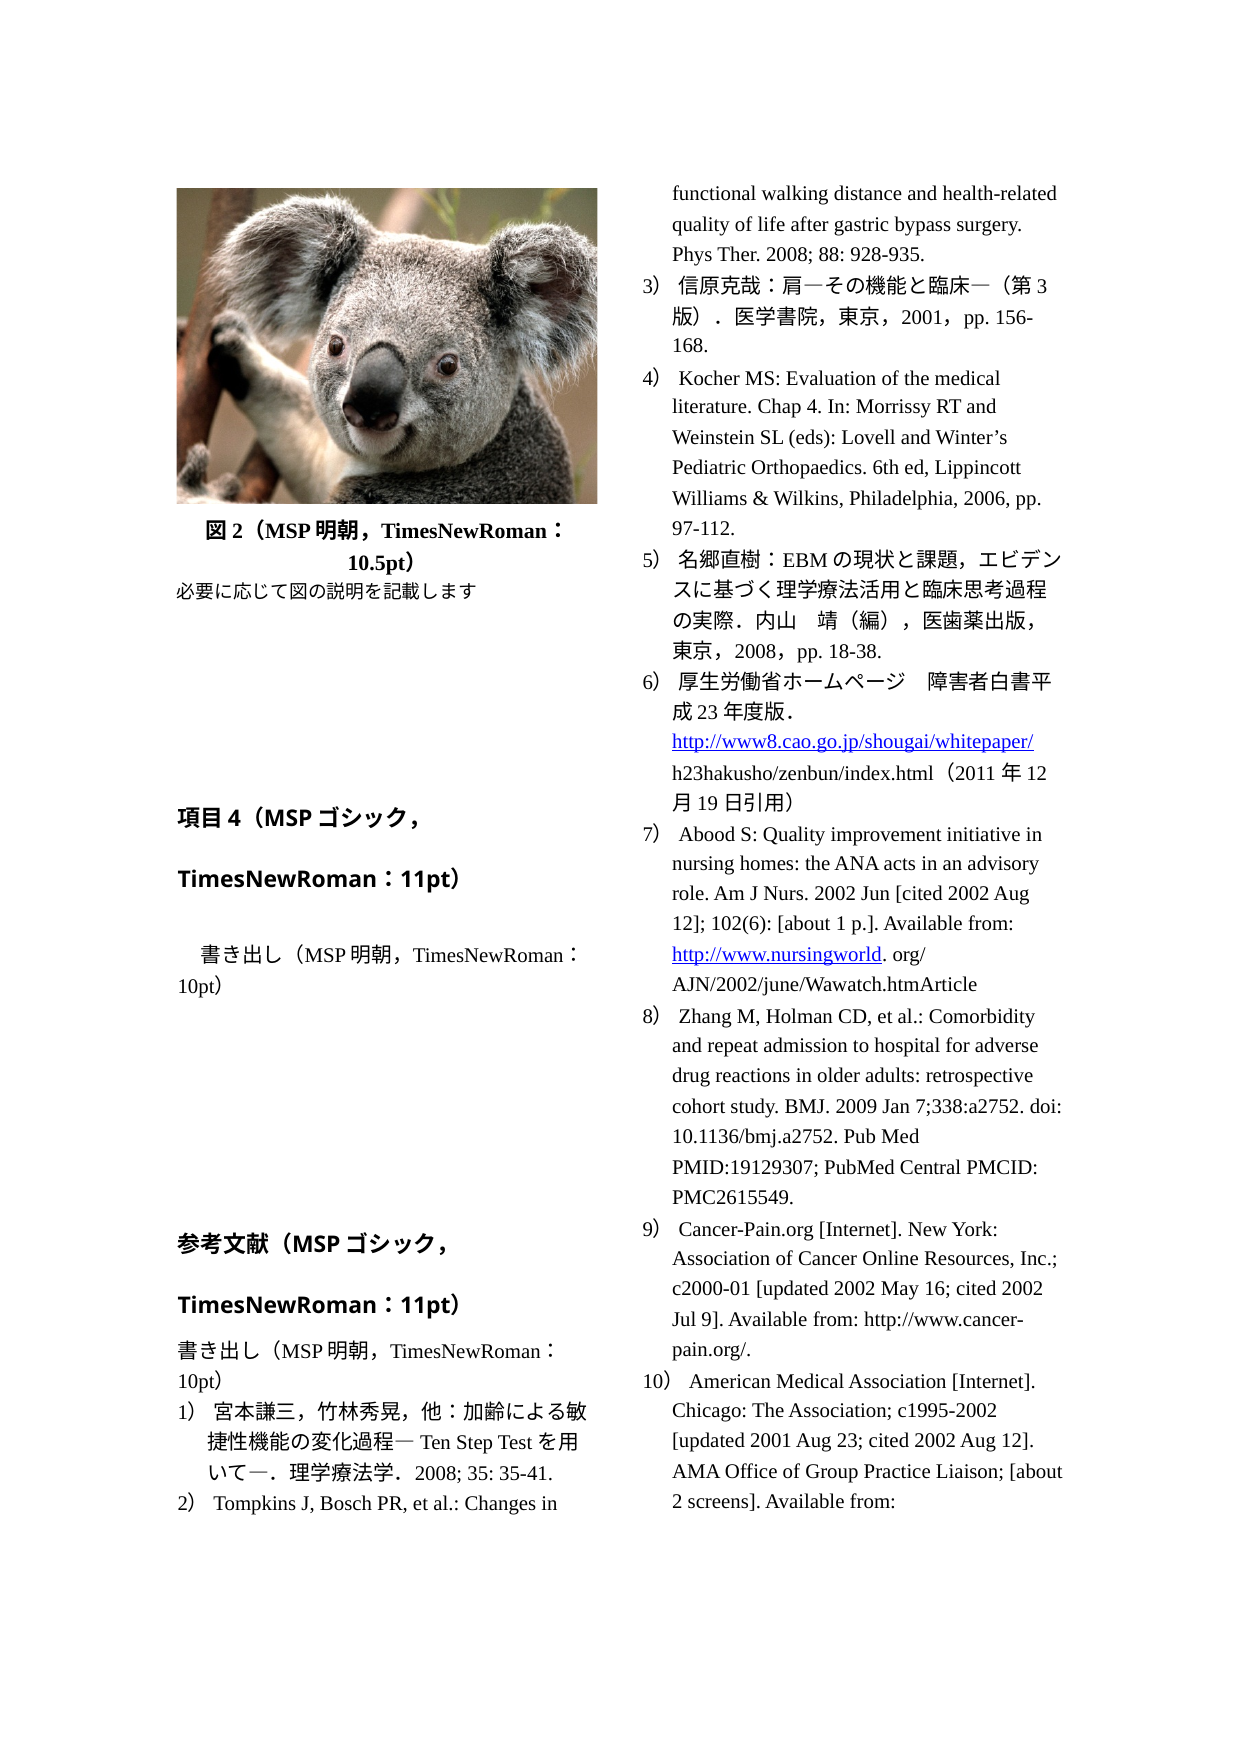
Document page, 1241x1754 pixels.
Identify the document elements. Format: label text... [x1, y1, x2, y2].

text 9） Cancer-Pain.org [Internet]. New York: Association of Cancer Online Resources, Inc.; c2000-01 [updated 2002 May 16; cited 2002 Jul 9]. Available from: http://www.cancer-pain.org/. [642, 1212, 1063, 1364]
picture [176, 188, 598, 504]
text 2） Tompkins J, Bosch PR, et al.: Changes in functional walking distance and health-related quality of life after gastric bypass surgery. Phys Ther. 2008; 88: 928-935. [642, 178, 1063, 269]
text 2） Tompkins J, Bosch PR, et al.: Changes in functional walking distance and health-related quality of life after gastric bypass surgery. Phys Ther. 2008; 88: 928-935. [177, 1486, 598, 1517]
text 5） 名郷直樹：EBM の現状と課題，エビデンスに基づく理学療法活用と臨床思考過程の実際．内山 靖（編），医歯薬出版，東京，2008，pp. 18-38. [642, 543, 1063, 665]
text 書き出し（MSP明朝，TimesNewRoman：10pt） [177, 939, 598, 999]
text 3） 信原克哉：肩―その機能と臨床―（第3 版）．医学書院，東京，2001，pp. 156-168. [642, 269, 1063, 361]
text 項目4（MSPゴシック，TimesNewRoman：11pt） [177, 787, 598, 908]
text 1） 宮本謙三，竹林秀晃，他：加齢による敏捷性機能の変化過程― Ten Step Test を用いて―．理学療法学．2008; 35: 35-41. [177, 1395, 598, 1486]
text 7） Abood S: Quality improvement initiative in nursing homes: the ANA acts in an advisory role. Am J Nurs. 2002 Jun [cited 2002 Aug 12]; 102(6): [about 1 p.]. Available from: http://www.nursingworld. org/ AJN/2002/june/Wawatch.htmArticle [642, 817, 1063, 999]
text 参考文献（MSPゴシック，TimesNewRoman：11pt） [177, 1212, 598, 1334]
text 書き出し（MSP明朝，TimesNewRoman：10pt） [177, 1334, 598, 1395]
text 8） Zhang M, Holman CD, et al.: Comorbidity and repeat admission to hospital for adverse drug reactions in older adults: retrospective cohort study. BMJ. 2009 Jan 7;338:a2752. doi: 10.1136/bmj.a2752. Pub Med PMID:19129307; PubMed Central PMCID: PMC2615549. [642, 999, 1063, 1212]
text 4） Kocher MS: Evaluation of the medical literature. Chap 4. In: Morrissy RT and Weinstein SL (eds): Lovell and Winter’s Pediatric Orthopaedics. 6th ed, Lippincott Williams & Wilkins, Philadelphia, 2006, pp. 97-112. [642, 361, 1063, 543]
text 6） 厚生労働省ホームページ 障害者白書平成23 年度版．http://www8.cao.go.jp/shougai/whitepaper/ h23hakusho/zenbun/index.html（2011 年12 月19 日引用） [642, 665, 1063, 817]
